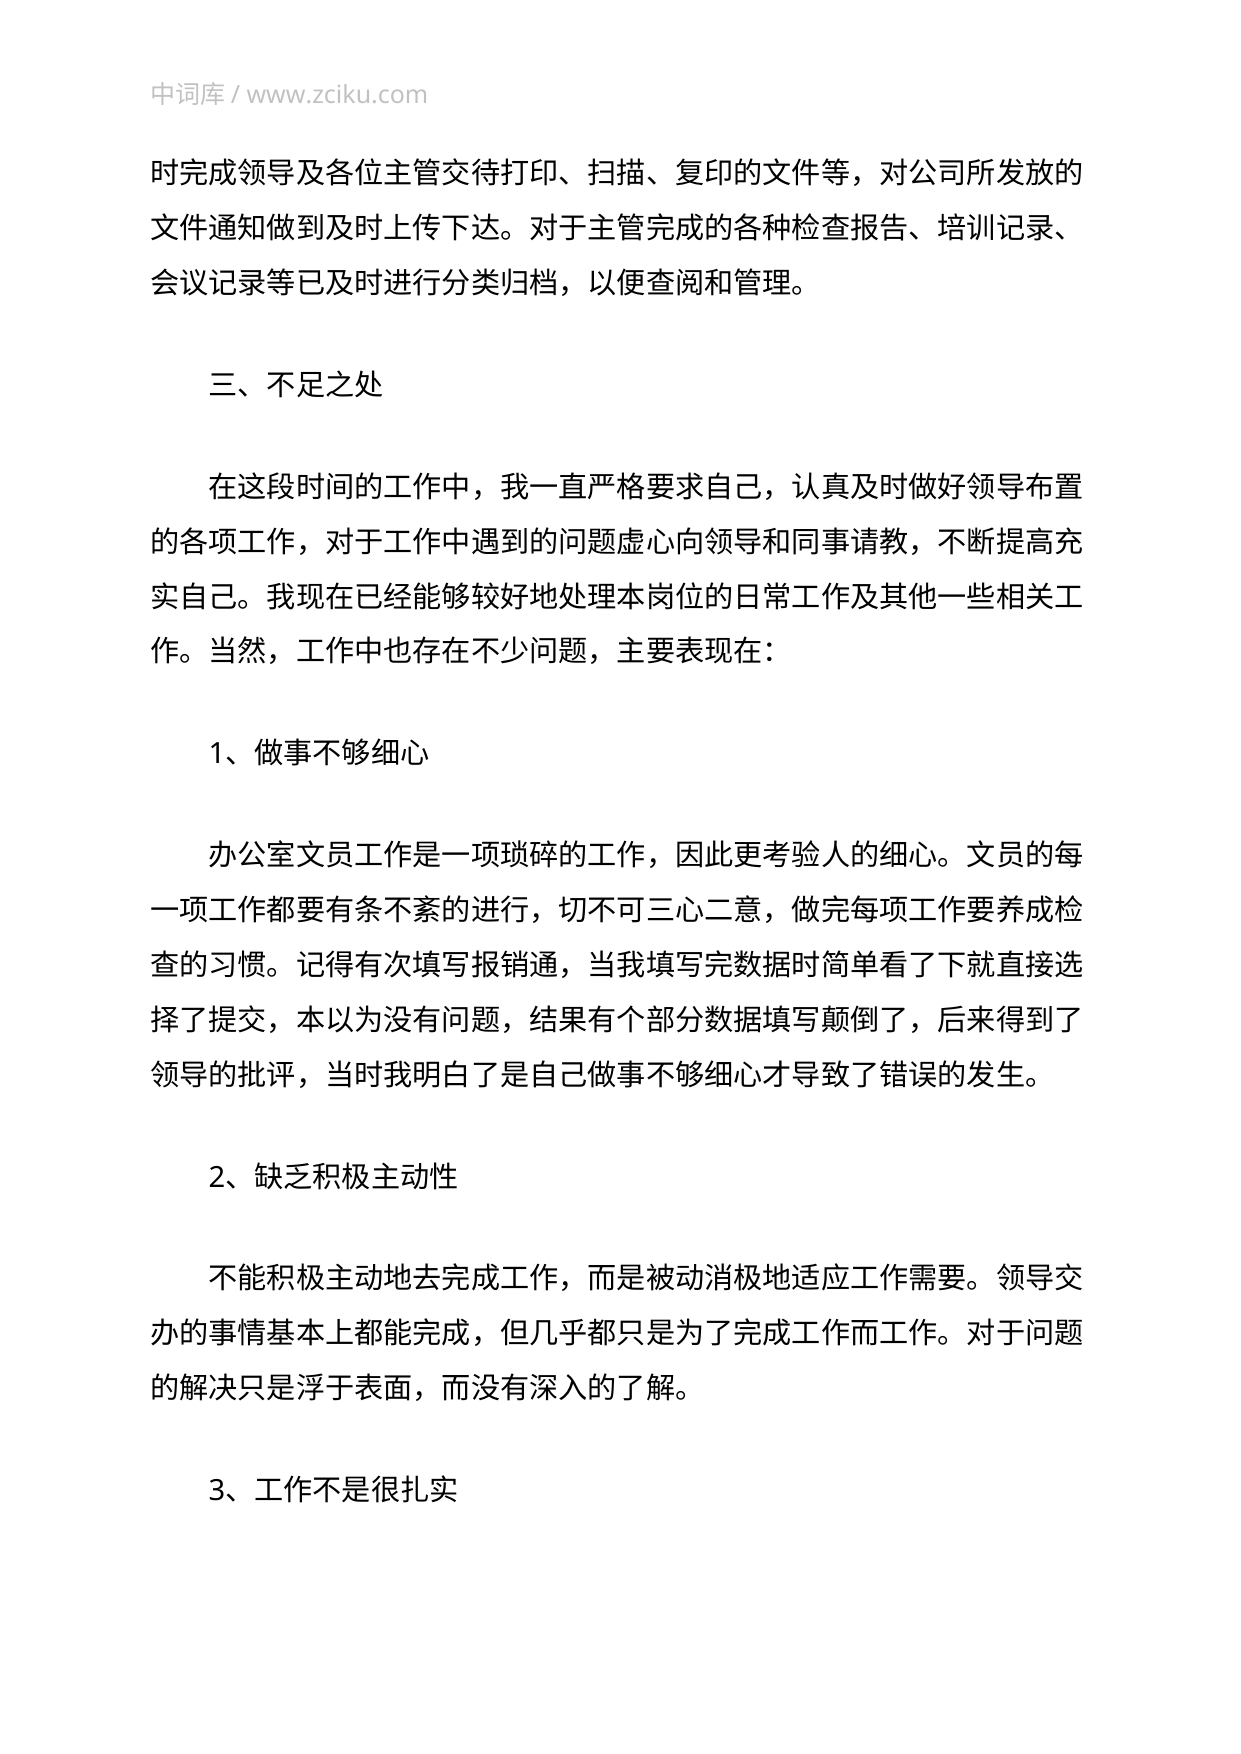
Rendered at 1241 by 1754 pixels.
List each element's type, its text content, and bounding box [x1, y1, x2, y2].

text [150, 150, 1090, 302]
text 3、工作不是很扎实 [150, 1467, 1090, 1509]
text 在这段时间的工作中，我一直严格要求自己，认真及时做好领导布置的各项工作，对于工作中遇到的问题虚心向领导和同事请教，不断提高充实自己。我现在已经能够较好地处理本岗位的日常工作及其他一些相关工作。当然，工作中也存在不少问题，主要表现在： [150, 463, 1090, 670]
text 办公室文员工作是一项琐碎的工作，因此更考验人的细心。文员的每一项工作都要有条不紊的进行，切不可三心二意，做完每项工作要养成检查的习惯。记得有次填写报销通，当我填写完数据时简单看了下就直接选择了提交，本以为没有问题，结果有个部分数据填写颠倒了，后来得到了领导的批评，当时我明白了是自己做事不够细心才导致了错误的发生。 [150, 832, 1090, 1094]
text 不能积极主动地去完成工作，而是被动消极地适应工作需要。领导交办的事情基本上都能完成，但几乎都只是为了完成工作而工作。对于问题的解决只是浮于表面，而没有深入的了解。 [150, 1255, 1090, 1407]
text 2、缺乏积极主动性 [150, 1153, 1090, 1196]
text 1、做事不够细心 [150, 730, 1090, 772]
text 三、不足之处 [150, 362, 1090, 404]
